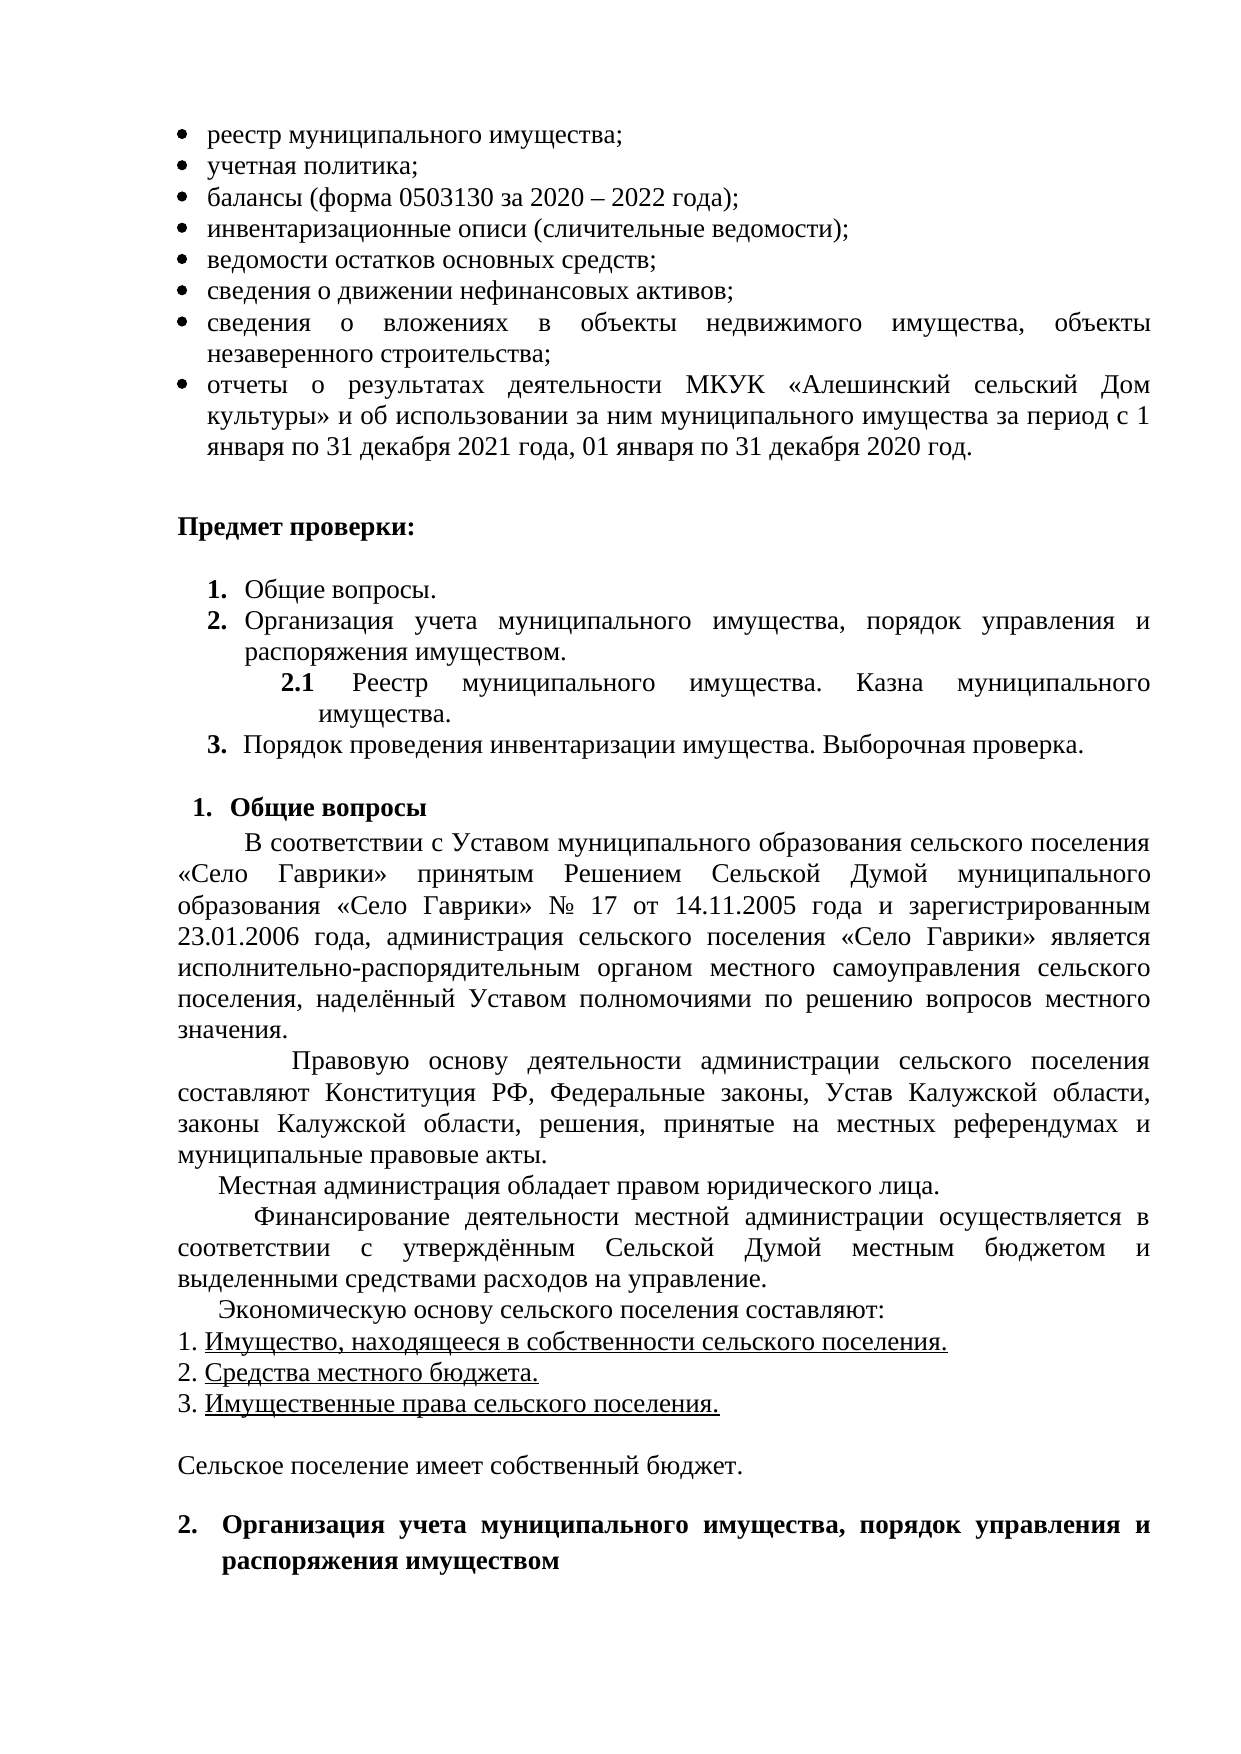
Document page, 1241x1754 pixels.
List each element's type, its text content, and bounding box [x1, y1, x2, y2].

list Порядок проведения инвентаризации имущества. Выборочная проверка. [207, 728, 1152, 759]
text Предмет проверки: [177, 510, 1152, 542]
list ведомости остатков основных средств; [177, 243, 1152, 274]
list Экономическую основу сельского поселения составляют: [118, 1294, 1152, 1325]
list 1. Имущество, находящееся в собственности сельского поселения. [177, 1325, 1152, 1356]
list В соответствии с Уставом муниципального образования сельского поселения «Село Гаврики» принятым Решением Сельской Думой муниципального образования «Село Гаврики» № 17 от 14.11.2005 года и зарегистрированным 23.01.2006 года, администрация сельского поселения «Село Гаврики» является исполнительно-распорядительным органом местного самоуправления сельского поселения, наделённый Уставом полномочиями по решению вопросов местного значения. [118, 826, 1152, 1044]
list 3. Имущественные права сельского поселения. [177, 1387, 1152, 1418]
list 2. Средства местного бюджета. [177, 1356, 1152, 1387]
list Реестр муниципального имущества. Казна муниципального имущества. [281, 666, 1152, 728]
list реестр муниципального имущества; [177, 118, 1152, 149]
list сведения о вложениях в объекты недвижимого имущества, объекты незаверенного строительства; [177, 306, 1152, 368]
list инвентаризационные описи (сличительные ведомости); [177, 212, 1152, 243]
list Организация учета муниципального имущества, порядок управления и распоряжения имуществом. [207, 604, 1152, 666]
list Общие вопросы. [207, 573, 1152, 604]
list Организация учета муниципального имущества, порядок управления и распоряжения имуществом [177, 1508, 1152, 1575]
list учетная политика; [177, 149, 1152, 181]
list Правовую основу деятельности администрации сельского поселения составляют Конституция РФ, Федеральные законы, Устав Калужской области, законы Калужской области, решения, принятые на местных референдумах и муниципальные правовые акты. [118, 1044, 1152, 1169]
list Финансирование деятельности местной администрации осуществляется в соответствии с утверждённым Сельской Думой местным бюджетом и выделенными средствами расходов на управление. [118, 1200, 1152, 1294]
list Общие вопросы [192, 791, 1152, 822]
list отчеты о результатах деятельности МКУК «Алешинский сельский Дом культуры» и об использовании за ним муниципального имущества за период с 1 января по 31 декабря 2021 года, 01 января по 31 декабря 2020 год. [177, 368, 1152, 462]
list Местная администрация обладает правом юридического лица. [118, 1169, 1152, 1200]
text Сельское поселение имеет собственный бюджет. [177, 1449, 1152, 1481]
list балансы (форма 0503130 за 2020 – 2022 года); [177, 181, 1152, 212]
list сведения о движении нефинансовых активов; [177, 274, 1152, 306]
